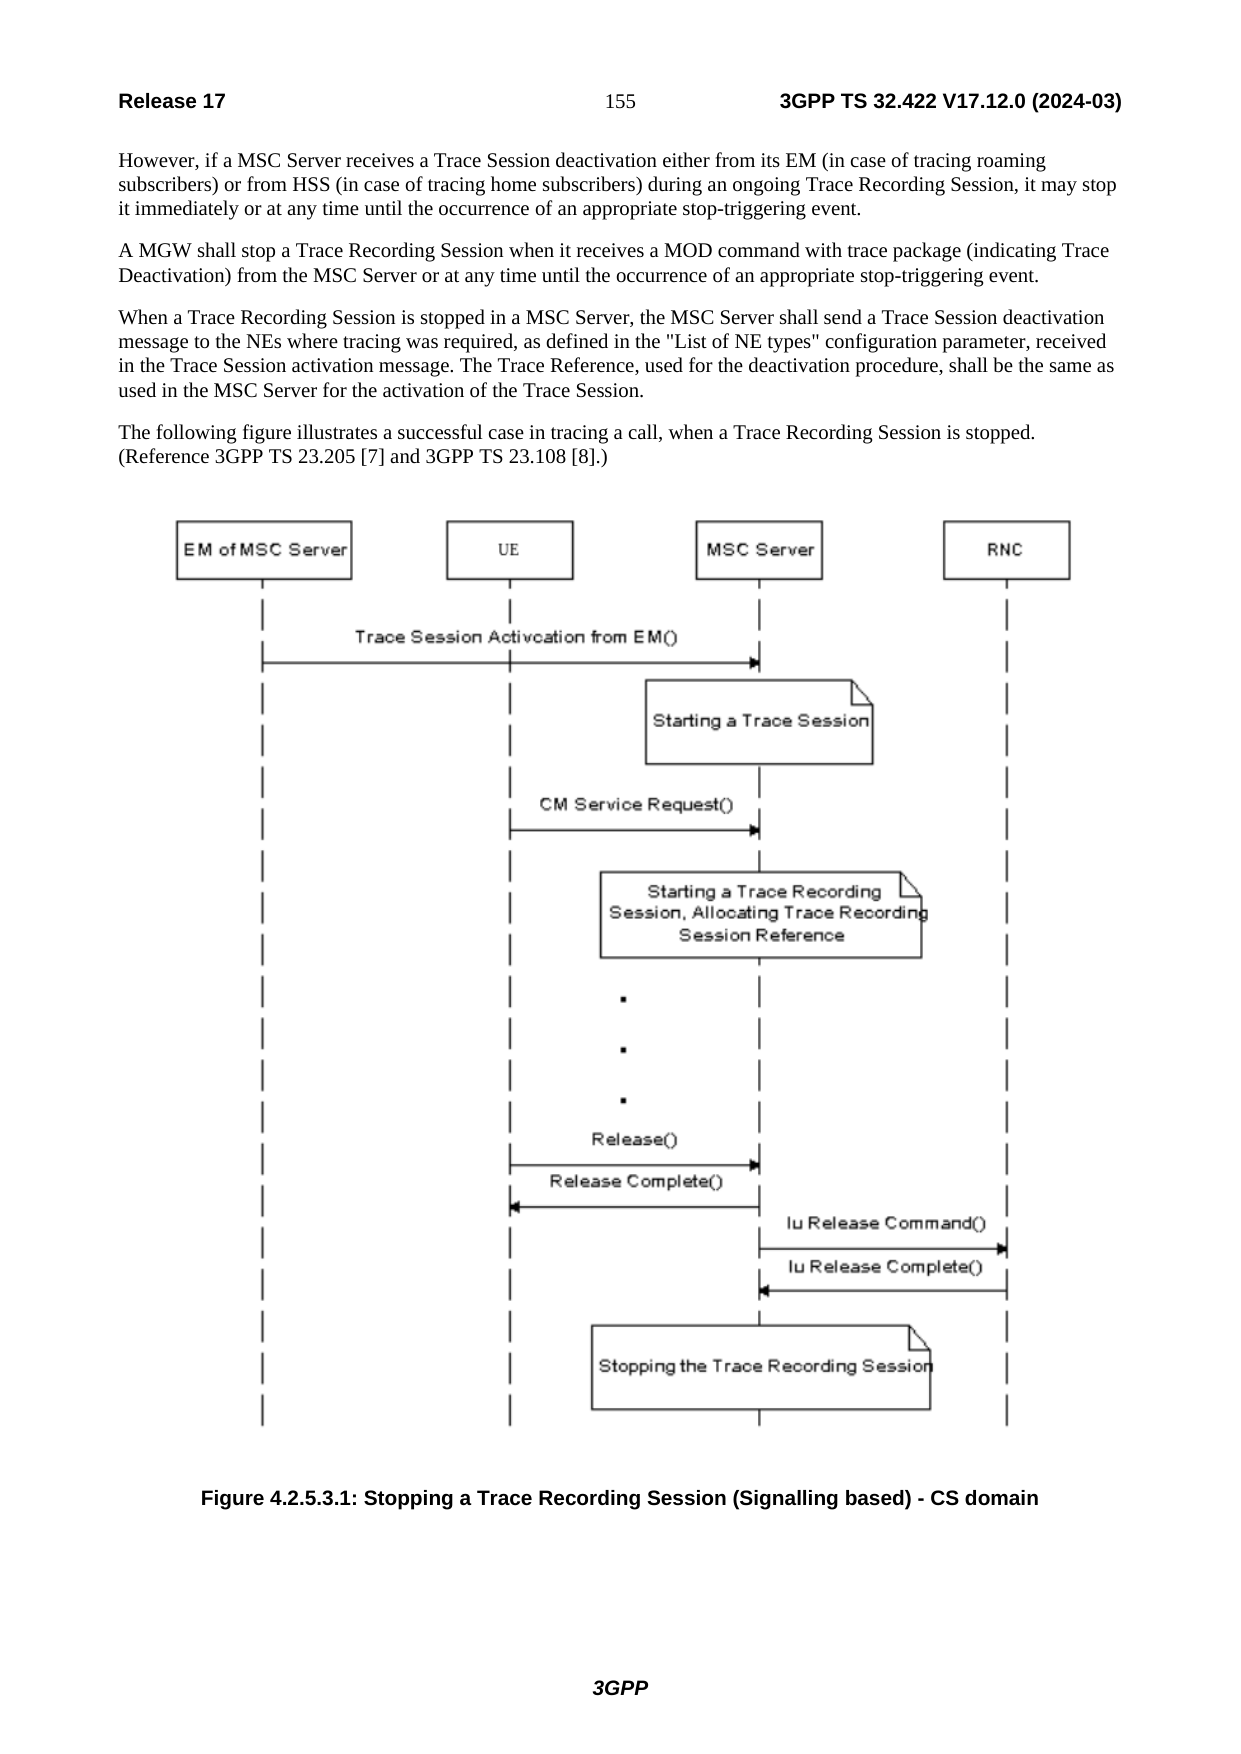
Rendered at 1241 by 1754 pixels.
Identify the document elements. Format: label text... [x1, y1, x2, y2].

text Figure 4.2.5.3.1: Stopping a Trace Recording Session (Signalling based) - CS domain [118, 1486, 1122, 1510]
text The following figure illustrates a successful case in tracing a call, when a Trace Recording Session is stopped. (Reference 3GPP TS 23.205 [7] and 3GPP TS 23.108 [8].) [118, 420, 1122, 468]
text However, if a MSC Server receives a Trace Session deactivation either from its EM (in case of tracing roaming subscribers) or from HSS (in case of tracing home subscribers) during an ongoing Trace Recording Session, it may stop it immediately or at any time until the occurrence of an appropriate stop-triggering event. [118, 147, 1122, 220]
text A MGW shall stop a Trace Recording Session when it receives a MOD command with trace package (indicating Trace Deactivation) from the MSC Server or at any time until the occurrence of an appropriate stop-triggering event. [118, 238, 1122, 287]
text When a Trace Recording Session is stopped in a MSC Server, the MSC Server shall send a Trace Session deactivation message to the NEs where tracing was required, as defined in the "List of NE types" configuration parameter, received in the Trace Session activation message. The Trace Reference, used for the deactivation procedure, shall be the same as used in the MSC Server for the activation of the Trace Session. [118, 305, 1122, 402]
